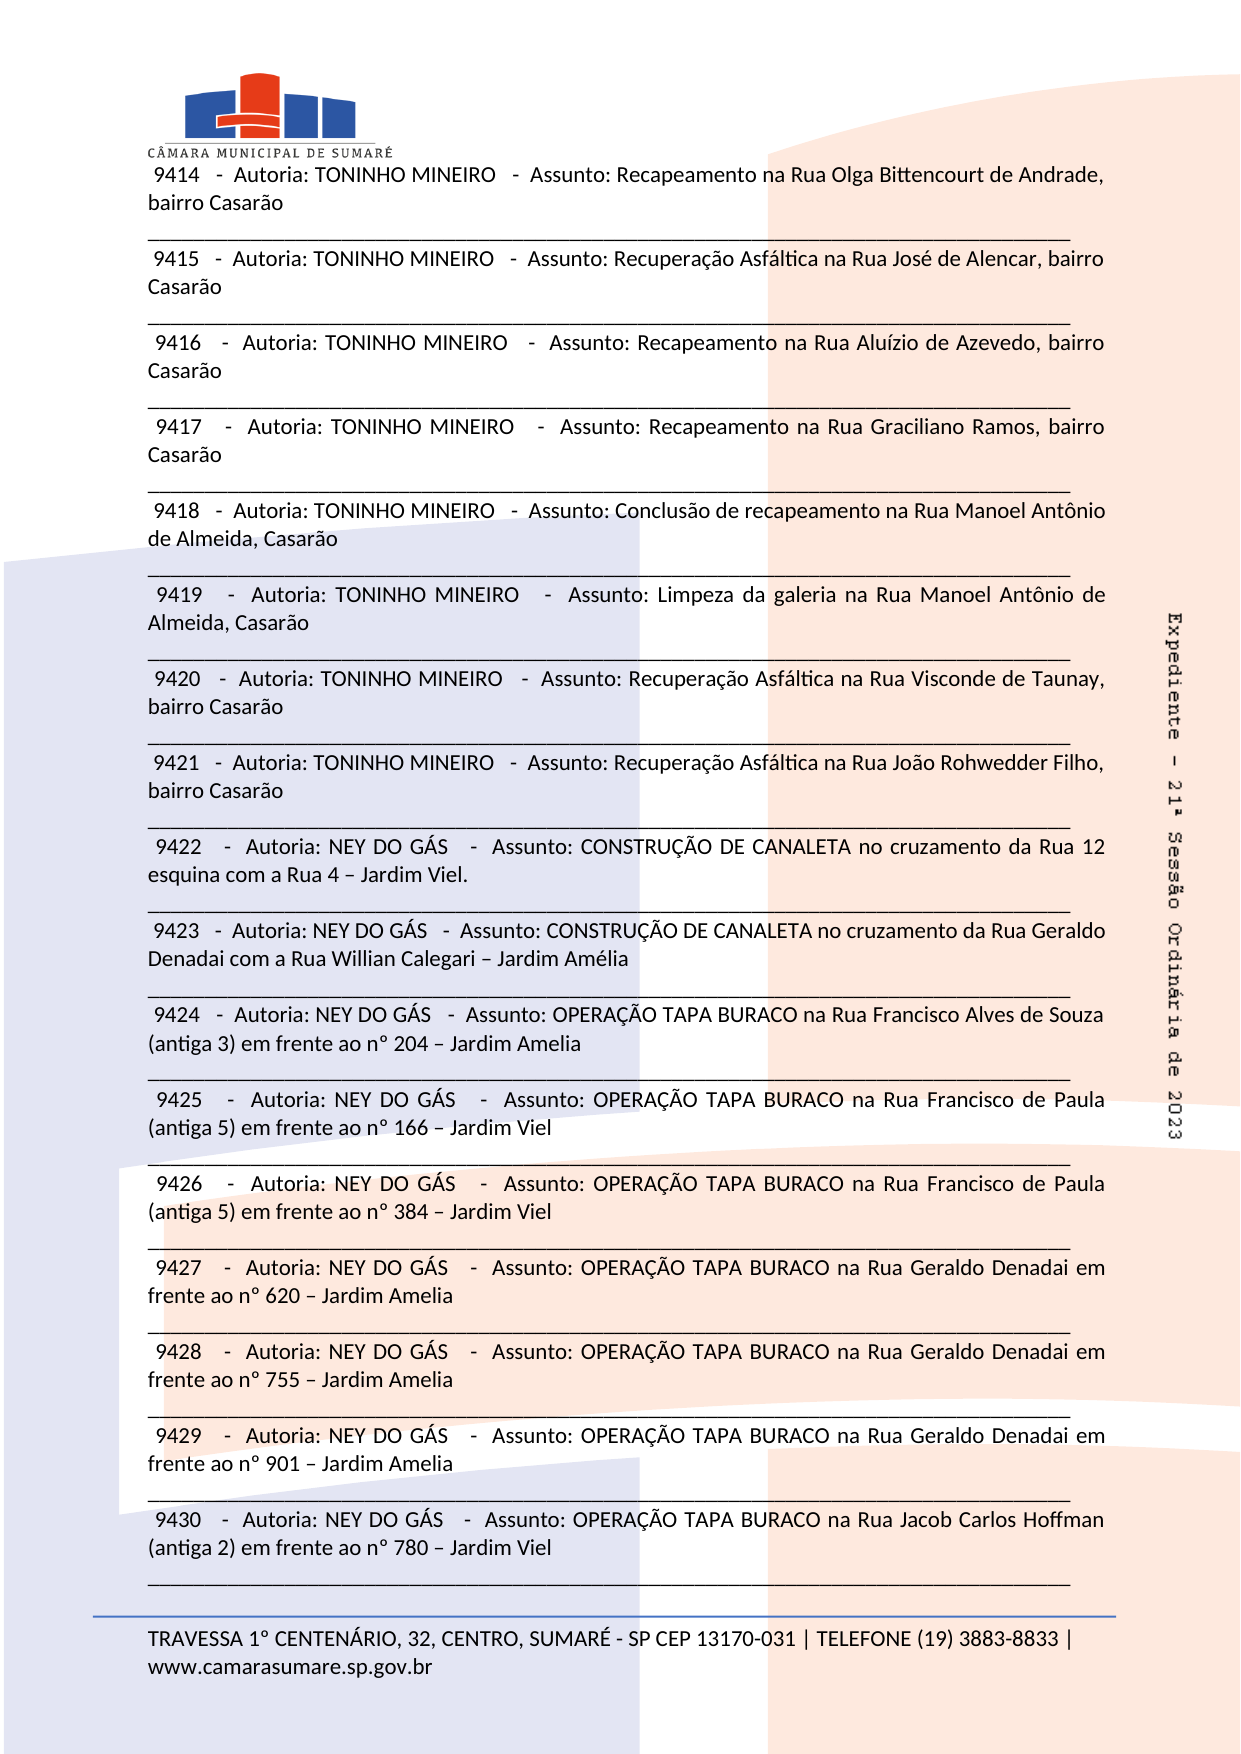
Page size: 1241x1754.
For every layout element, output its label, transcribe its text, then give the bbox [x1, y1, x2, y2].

text _________________________________________________________________________________ [148, 552, 1107, 580]
text 9416 - Autoria: TONINHO MINEIRO - Assunto: Recapeamento na Rua Aluízio de Azevedo, bairro Casarão [148, 328, 1107, 384]
text 9428 - Autoria: NEY DO GÁS - Assunto: OPERAÇÃO TAPA BURACO na Rua Geraldo Denadai em frente ao nº 755 – Jardim Amelia [148, 1337, 1107, 1393]
text _________________________________________________________________________________ [148, 888, 1107, 917]
text _________________________________________________________________________________ [148, 300, 1107, 328]
text _________________________________________________________________________________ [148, 1225, 1107, 1253]
text _________________________________________________________________________________ [148, 804, 1107, 832]
text _________________________________________________________________________________ [148, 1309, 1107, 1337]
text 9429 - Autoria: NEY DO GÁS - Assunto: OPERAÇÃO TAPA BURACO na Rua Geraldo Denadai em frente ao nº 901 – Jardim Amelia [148, 1421, 1107, 1477]
text _________________________________________________________________________________ [148, 1393, 1107, 1421]
text _________________________________________________________________________________ [148, 468, 1107, 496]
text 9426 - Autoria: NEY DO GÁS - Assunto: OPERAÇÃO TAPA BURACO na Rua Francisco de Paula (antiga 5) em frente ao nº 384 – Jardim Viel [148, 1169, 1107, 1225]
text _________________________________________________________________________________ [148, 973, 1107, 1001]
text _________________________________________________________________________________ [148, 1141, 1107, 1169]
text _________________________________________________________________________________ [148, 720, 1107, 748]
text 9427 - Autoria: NEY DO GÁS - Assunto: OPERAÇÃO TAPA BURACO na Rua Geraldo Denadai em frente ao nº 620 – Jardim Amelia [148, 1253, 1107, 1309]
text 9423 - Autoria: NEY DO GÁS - Assunto: CONSTRUÇÃO DE CANALETA no cruzamento da Rua Geraldo Denadai com a Rua Willian Calegari – Jardim Amélia [148, 917, 1107, 973]
text 9414 - Autoria: TONINHO MINEIRO - Assunto: Recapeamento na Rua Olga Bittencourt de Andrade, bairro Casarão [148, 160, 1107, 216]
text 9418 - Autoria: TONINHO MINEIRO - Assunto: Conclusão de recapeamento na Rua Manoel Antônio de Almeida, Casarão [148, 496, 1107, 552]
picture [147, 73, 394, 160]
text 9420 - Autoria: TONINHO MINEIRO - Assunto: Recuperação Asfáltica na Rua Visconde de Taunay, bairro Casarão [148, 664, 1107, 720]
text _________________________________________________________________________________ [148, 1057, 1107, 1085]
text 9419 - Autoria: TONINHO MINEIRO - Assunto: Limpeza da galeria na Rua Manoel Antônio de Almeida, Casarão [148, 580, 1107, 636]
picture [1142, 609, 1205, 1145]
text 9415 - Autoria: TONINHO MINEIRO - Assunto: Recuperação Asfáltica na Rua José de Alencar, bairro Casarão [148, 244, 1107, 300]
text _________________________________________________________________________________ [148, 216, 1107, 244]
text _________________________________________________________________________________ [148, 1477, 1107, 1505]
text _________________________________________________________________________________ [148, 384, 1107, 412]
text 9430 - Autoria: NEY DO GÁS - Assunto: OPERAÇÃO TAPA BURACO na Rua Jacob Carlos Hoffman (antiga 2) em frente ao nº 780 – Jardim Viel [148, 1505, 1107, 1561]
text _________________________________________________________________________________ [148, 636, 1107, 664]
text 9417 - Autoria: TONINHO MINEIRO - Assunto: Recapeamento na Rua Graciliano Ramos, bairro Casarão [148, 412, 1107, 468]
text 9421 - Autoria: TONINHO MINEIRO - Assunto: Recuperação Asfáltica na Rua João Rohwedder Filho, bairro Casarão [148, 748, 1107, 804]
text 9425 - Autoria: NEY DO GÁS - Assunto: OPERAÇÃO TAPA BURACO na Rua Francisco de Paula (antiga 5) em frente ao nº 166 – Jardim Viel [148, 1085, 1107, 1141]
text _________________________________________________________________________________ [148, 1561, 1107, 1589]
text 9422 - Autoria: NEY DO GÁS - Assunto: CONSTRUÇÃO DE CANALETA no cruzamento da Rua 12 esquina com a Rua 4 – Jardim Viel. [148, 832, 1107, 888]
text 9424 - Autoria: NEY DO GÁS - Assunto: OPERAÇÃO TAPA BURACO na Rua Francisco Alves de Souza (antiga 3) em frente ao nº 204 – Jardim Amelia [148, 1001, 1107, 1057]
